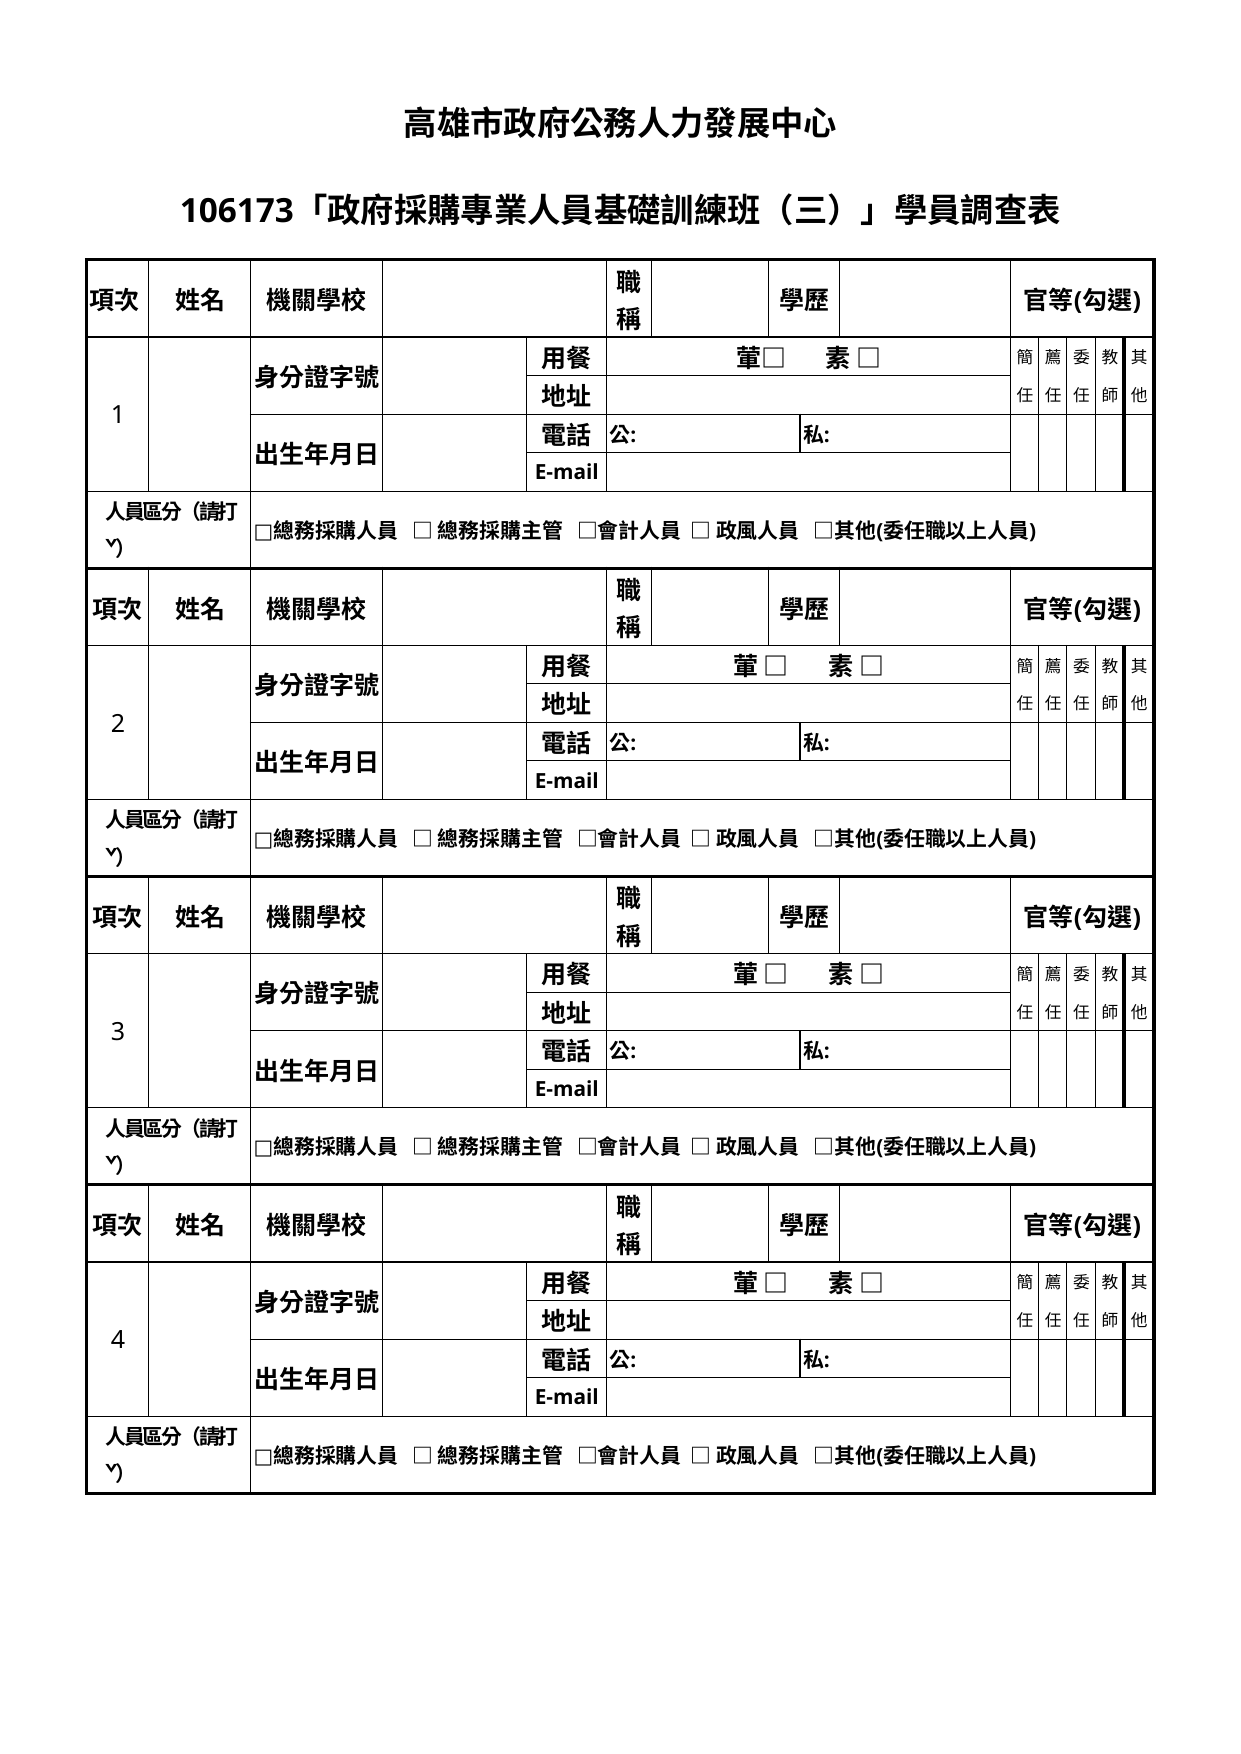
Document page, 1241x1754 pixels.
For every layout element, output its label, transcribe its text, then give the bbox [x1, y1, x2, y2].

table_cell 公: [607, 723, 799, 760]
table_cell 職稱 [607, 570, 651, 645]
table_cell 地址 [527, 993, 606, 1030]
table_cell [652, 878, 768, 953]
table_cell □總務採購人員 □ 總務採購主管 □會計人員 □ 政風人員 □其他(委任職以上人員) [251, 800, 1152, 875]
table_cell [1126, 1031, 1152, 1107]
table_cell [383, 415, 526, 491]
table_cell 簡任 [1011, 646, 1038, 722]
table_cell 教 師 [1096, 338, 1122, 413]
table_cell [607, 1378, 1010, 1416]
table_cell 簡任 [1011, 338, 1038, 413]
table_cell 葷 □ 素 □ [607, 1263, 1010, 1300]
table_cell 教 師 [1096, 1263, 1122, 1338]
table_cell [1011, 723, 1038, 799]
table_cell 公: [607, 1340, 799, 1377]
table_cell [1039, 415, 1066, 491]
table_cell 地址 [527, 1301, 606, 1338]
table_cell [607, 1070, 1010, 1107]
table_cell [1067, 723, 1095, 799]
table_header 學歷 [769, 261, 839, 336]
table_cell 委任 [1067, 338, 1095, 413]
table_header 姓名 [149, 261, 250, 336]
table_cell [383, 954, 526, 1030]
table_cell [1126, 1340, 1152, 1416]
table_header 官等(勾選) [1011, 261, 1152, 336]
table_cell 私: [801, 723, 1010, 760]
table_cell [1011, 1031, 1038, 1107]
table_cell 教 師 [1096, 954, 1122, 1030]
table_cell 官等(勾選) [1011, 570, 1152, 645]
table_cell 簡任 [1011, 1263, 1038, 1338]
table_cell 葷 □ 素 □ [607, 954, 1010, 992]
table_cell [383, 1263, 526, 1338]
table_cell [1096, 723, 1122, 799]
table_cell 機關學校 [251, 1186, 382, 1261]
table_cell 其他 [1126, 338, 1152, 413]
table_cell [383, 570, 606, 645]
table_cell 機關學校 [251, 878, 382, 953]
table_cell 姓名 [149, 1186, 250, 1261]
table_cell □總務採購人員 □ 總務採購主管 □會計人員 □ 政風人員 □其他(委任職以上人員) [251, 492, 1152, 567]
table_header 項次 [88, 261, 148, 336]
table_cell 薦任 [1039, 1263, 1066, 1338]
table_cell 職稱 [607, 1186, 651, 1261]
table_cell [383, 338, 526, 413]
table_cell [1067, 1340, 1095, 1416]
table_cell 項次 [88, 878, 148, 953]
table_cell 私: [801, 1031, 1010, 1069]
table_cell [383, 1186, 606, 1261]
table_cell [383, 646, 526, 722]
table_header [652, 261, 768, 336]
table_cell 姓名 [149, 878, 250, 953]
table_cell [1096, 1031, 1122, 1107]
table_cell [383, 1031, 526, 1107]
table_cell 4 [88, 1263, 148, 1416]
table_cell 其他 [1126, 1263, 1152, 1338]
table_cell 私: [801, 415, 1010, 452]
table_cell 電話 [527, 1340, 606, 1377]
table_cell [607, 761, 1010, 799]
table_cell [149, 646, 250, 799]
table_cell 電話 [527, 1031, 606, 1069]
table_cell □總務採購人員 □ 總務採購主管 □會計人員 □ 政風人員 □其他(委任職以上人員) [251, 1417, 1152, 1492]
table_cell [1011, 415, 1038, 491]
table_cell 出生年月日 [251, 723, 382, 799]
table_cell 官等(勾選) [1011, 1186, 1152, 1261]
table_cell 身分證字號 [251, 646, 382, 722]
table_cell [1039, 1031, 1066, 1107]
table_cell 項次 [88, 570, 148, 645]
table_cell 教 師 [1096, 646, 1122, 722]
table_cell 地址 [527, 376, 606, 413]
table_header [383, 261, 606, 336]
table_cell E-mail [527, 1070, 606, 1107]
table_cell E-mail [527, 761, 606, 799]
table_cell 葷 □ 素 □ [607, 646, 1010, 683]
table_cell [652, 570, 768, 645]
table_cell 用餐 [527, 1263, 606, 1300]
table_cell 3 [88, 954, 148, 1107]
table_cell [652, 1186, 768, 1261]
table_cell [383, 723, 526, 799]
table_cell [1039, 723, 1066, 799]
text 106173「政府採購專業人員基礎訓練班（三）」學員調查表 [59, 171, 1181, 246]
table_cell [1126, 415, 1152, 491]
table_cell [607, 1301, 1010, 1338]
table_cell 身分證字號 [251, 954, 382, 1030]
table_cell 學歷 [769, 570, 839, 645]
table_cell [149, 1263, 250, 1416]
table_cell 人員區分（請打ˇ） [88, 1417, 250, 1492]
table_cell 官等(勾選) [1011, 878, 1152, 953]
table_cell E-mail [527, 453, 606, 491]
table_cell 出生年月日 [251, 1031, 382, 1107]
table_cell 學歷 [769, 878, 839, 953]
table_cell 電話 [527, 415, 606, 452]
table_cell [607, 376, 1010, 413]
table_cell □總務採購人員 □ 總務採購主管 □會計人員 □ 政風人員 □其他(委任職以上人員) [251, 1108, 1152, 1183]
table_cell [1067, 1031, 1095, 1107]
table_cell [840, 1186, 1010, 1261]
table_cell 委任 [1067, 1263, 1095, 1338]
table_cell 身分證字號 [251, 338, 382, 413]
table_cell 其他 [1126, 954, 1152, 1030]
table_cell 人員區分（請打ˇ） [88, 800, 250, 875]
table_cell [149, 954, 250, 1107]
table_cell 電話 [527, 723, 606, 760]
table_cell 1 [88, 338, 148, 491]
table_cell 人員區分（請打ˇ） [88, 492, 250, 567]
table_cell 委任 [1067, 954, 1095, 1030]
table_cell [383, 878, 606, 953]
table_cell [607, 453, 1010, 491]
table_cell 薦任 [1039, 338, 1066, 413]
table_cell 用餐 [527, 338, 606, 375]
table_cell 葷□ 素 □ [607, 338, 1010, 375]
table_cell 公: [607, 415, 799, 452]
table_cell E-mail [527, 1378, 606, 1416]
table_cell 地址 [527, 684, 606, 722]
table_cell 薦任 [1039, 646, 1066, 722]
table_header 機關學校 [251, 261, 382, 336]
table_cell 出生年月日 [251, 415, 382, 491]
text 高雄市政府公務人力發展中心 [59, 83, 1181, 158]
table_cell [149, 338, 250, 491]
table_cell 私: [801, 1340, 1010, 1377]
table_cell 項次 [88, 1186, 148, 1261]
table_cell [840, 570, 1010, 645]
table_cell 機關學校 [251, 570, 382, 645]
table_header 職稱 [607, 261, 651, 336]
table_cell [1067, 415, 1095, 491]
table_cell 其他 [1126, 646, 1152, 722]
table_cell [840, 878, 1010, 953]
table_cell [1011, 1340, 1038, 1416]
table_cell 身分證字號 [251, 1263, 382, 1338]
table_cell [1096, 1340, 1122, 1416]
table_cell 用餐 [527, 954, 606, 992]
table_cell [383, 1340, 526, 1416]
table_cell 委任 [1067, 646, 1095, 722]
table_cell 薦任 [1039, 954, 1066, 1030]
table_cell 學歷 [769, 1186, 839, 1261]
table_cell 出生年月日 [251, 1340, 382, 1416]
table_cell [1096, 415, 1122, 491]
table_header [840, 261, 1010, 336]
table_cell [1039, 1340, 1066, 1416]
table_cell [607, 993, 1010, 1030]
table_cell [1126, 723, 1152, 799]
table_cell 簡任 [1011, 954, 1038, 1030]
table_cell 2 [88, 646, 148, 799]
table_cell [607, 684, 1010, 722]
table_cell 姓名 [149, 570, 250, 645]
table_cell 職稱 [607, 878, 651, 953]
table_cell 公: [607, 1031, 799, 1069]
table_cell 人員區分（請打ˇ） [88, 1108, 250, 1183]
table_cell 用餐 [527, 646, 606, 683]
